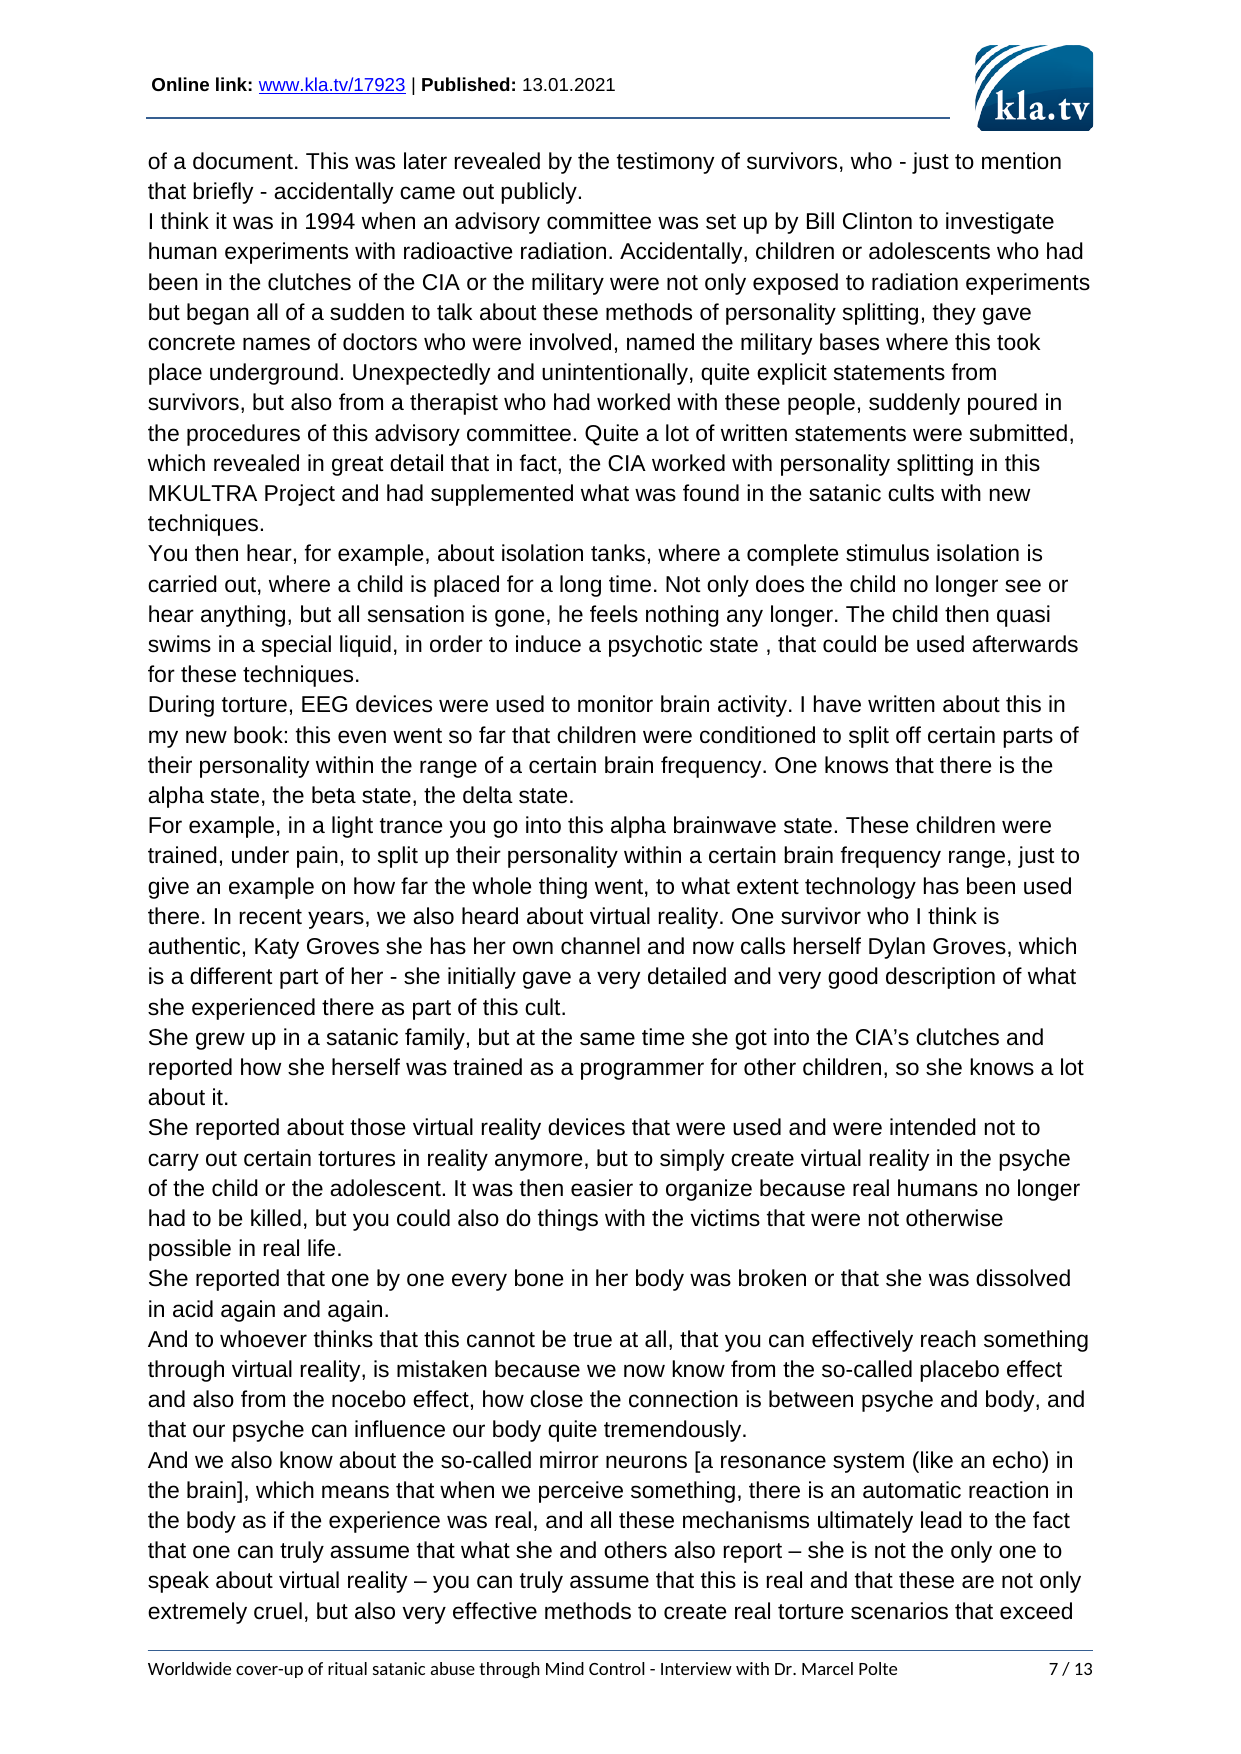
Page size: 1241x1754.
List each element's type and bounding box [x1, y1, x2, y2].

text [148, 148, 1093, 1624]
